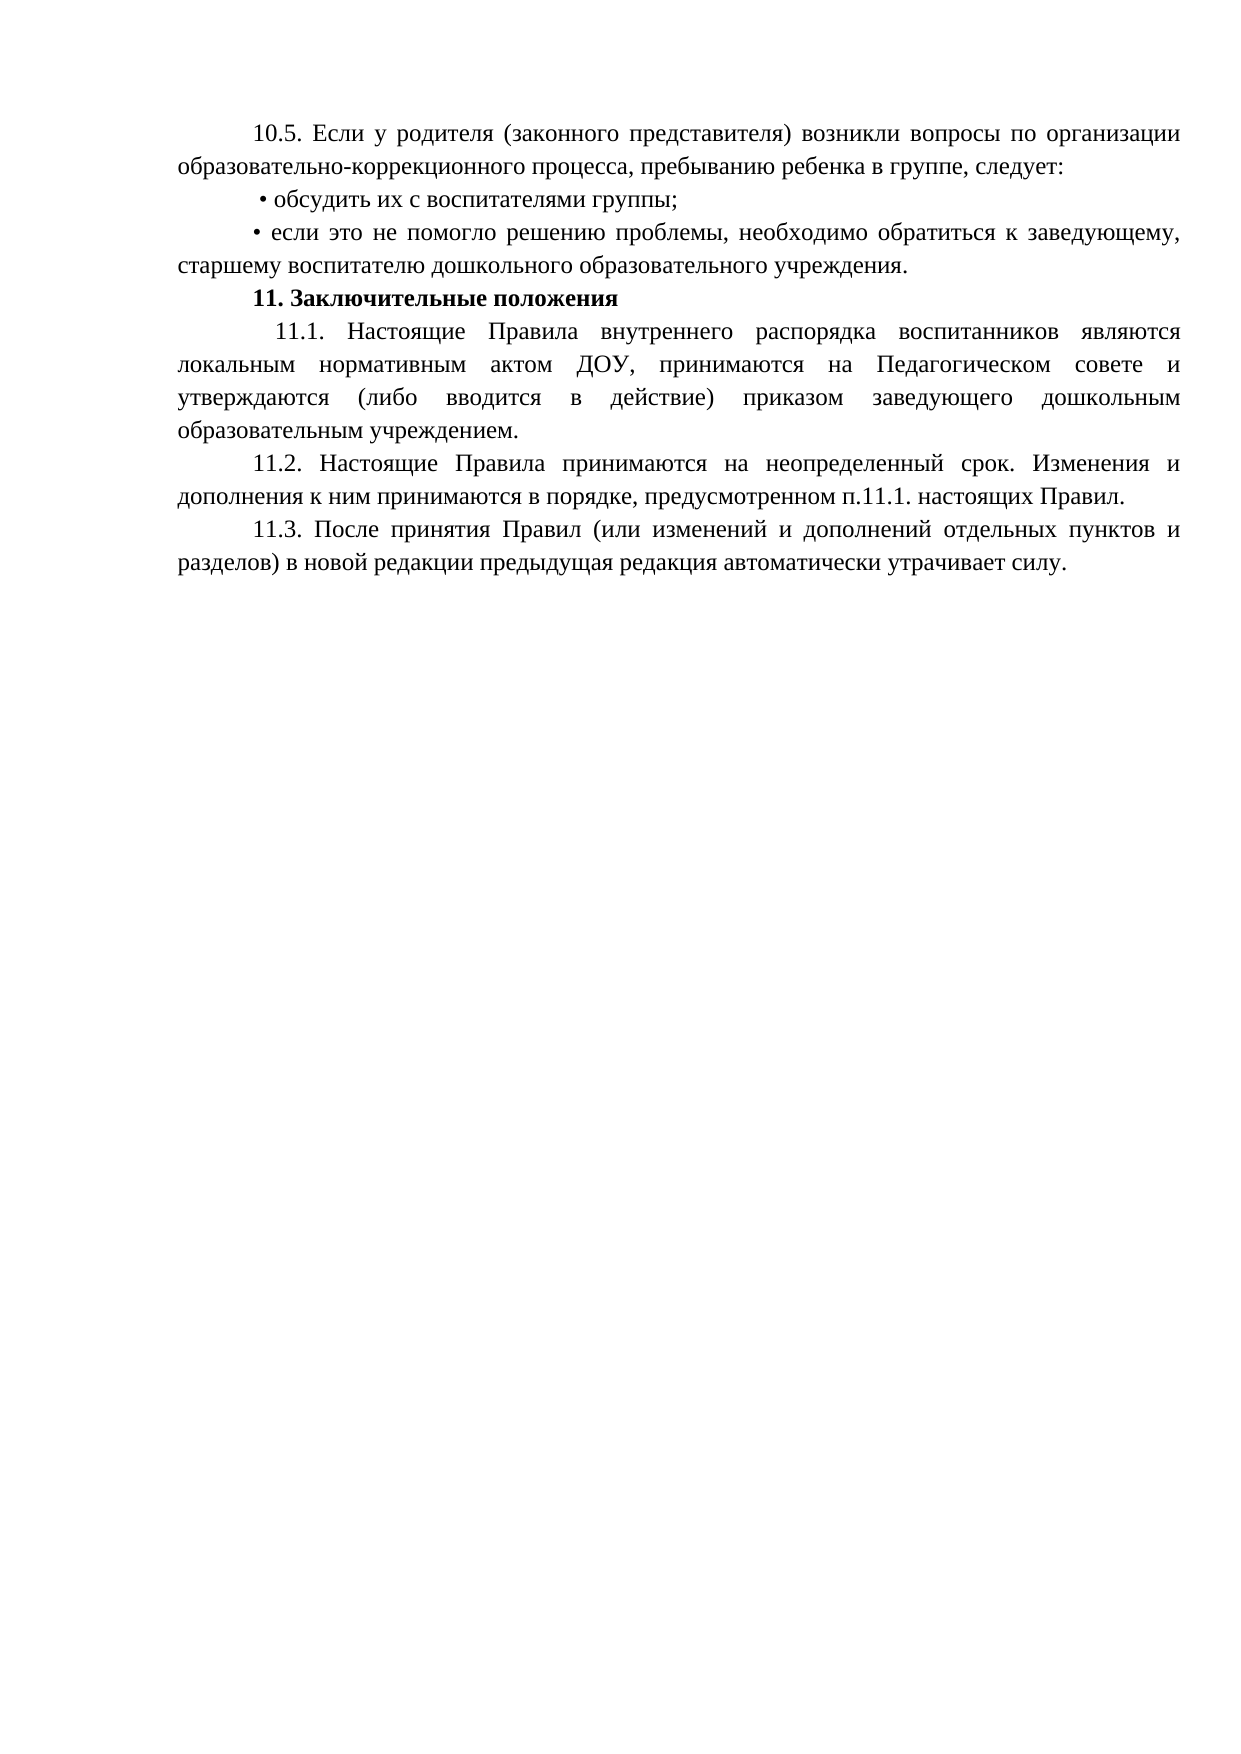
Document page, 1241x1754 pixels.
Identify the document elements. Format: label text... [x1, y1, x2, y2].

list 11.2. Настоящие Правила принимаются на неопределенный срок. Изменения и дополнения к ним принимаются в порядке, предусмотренном п.11.1. настоящих Правил. [177, 448, 1181, 510]
list 11. Заключительные положения [177, 283, 1181, 312]
list 11.3. После принятия Правил (или изменений и дополнений отдельных пунктов и разделов) в новой редакции предыдущая редакция автоматически утрачивает силу. [177, 514, 1181, 576]
list • обсудить их с воспитателями группы; [177, 184, 1181, 213]
list 10.5. Если у родителя (законного представителя) возникли вопросы по организации образовательно-коррекционного процесса, пребыванию ребенка в группе, следует: [177, 118, 1181, 180]
list • если это не помогло решению проблемы, необходимо обратиться к заведующему, старшему воспитателю дошкольного образовательного учреждения. [177, 217, 1181, 279]
list 11.1. Настоящие Правила внутреннего распорядка воспитанников являются локальным нормативным актом ДОУ, принимаются на Педагогическом совете и утверждаются (либо вводится в действие) приказом заведующего дошкольным образовательным учреждением. [177, 316, 1181, 444]
